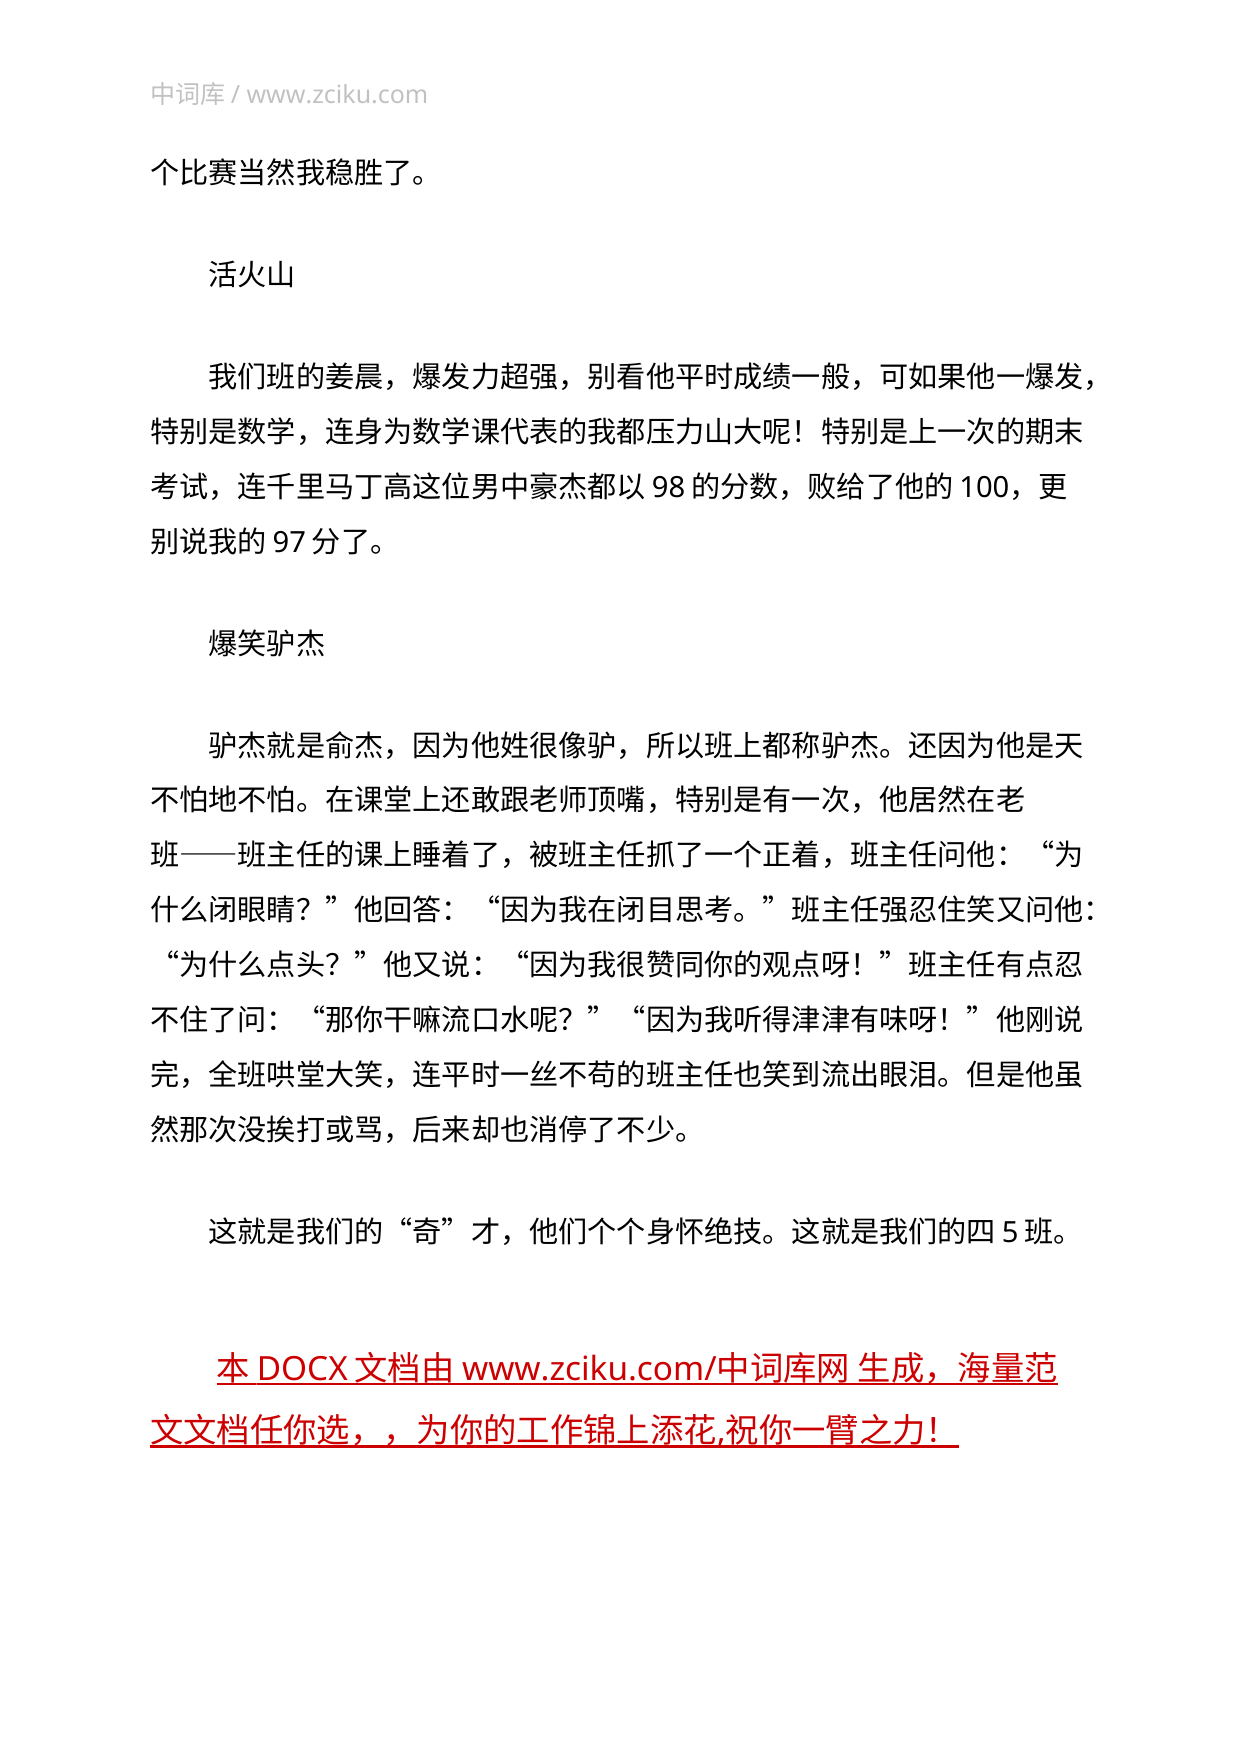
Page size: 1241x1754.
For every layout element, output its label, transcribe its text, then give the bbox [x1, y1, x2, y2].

text 这就是我们的“奇”才，他们个个身怀绝技。这就是我们的四5班。 [150, 1208, 1090, 1251]
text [150, 150, 1090, 192]
text 爆笑驴杰 [150, 620, 1090, 663]
text 活火山 [150, 252, 1090, 294]
text 本DOCX文档由 www.zciku.com/中词库网 生成，海量范文文档任你选，，为你的工作锦上添花,祝你一臂之力！ [150, 1341, 1090, 1453]
text 驴杰就是俞杰，因为他姓很像驴，所以班上都称驴杰。还因为他是天不怕地不怕。在课堂上还敢跟老师顶嘴，特别是有一次，他居然在老班――班主任的课上睡着了，被班主任抓了一个正着，班主任问他：“为什么闭眼睛？”他回答：“因为我在闭目思考。”班主任强忍住笑又问他：“为什么点头？”他又说：“因为我很赞同你的观点呀！”班主任有点忍不住了问：“那你干嘛流口水呢？”“因为我听得津津有味呀！”他刚说完，全班哄堂大笑，连平时一丝不苟的班主任也笑到流出眼泪。但是他虽然那次没挨打或骂，后来却也消停了不少。 [150, 722, 1090, 1149]
text 我们班的姜晨，爆发力超强，别看他平时成绩一般，可如果他一爆发，特别是数学，连身为数学课代表的我都压力山大呢！特别是上一次的期末考试，连千里马丁高这位男中豪杰都以98的分数，败给了他的100，更别说我的97分了。 [150, 353, 1090, 561]
